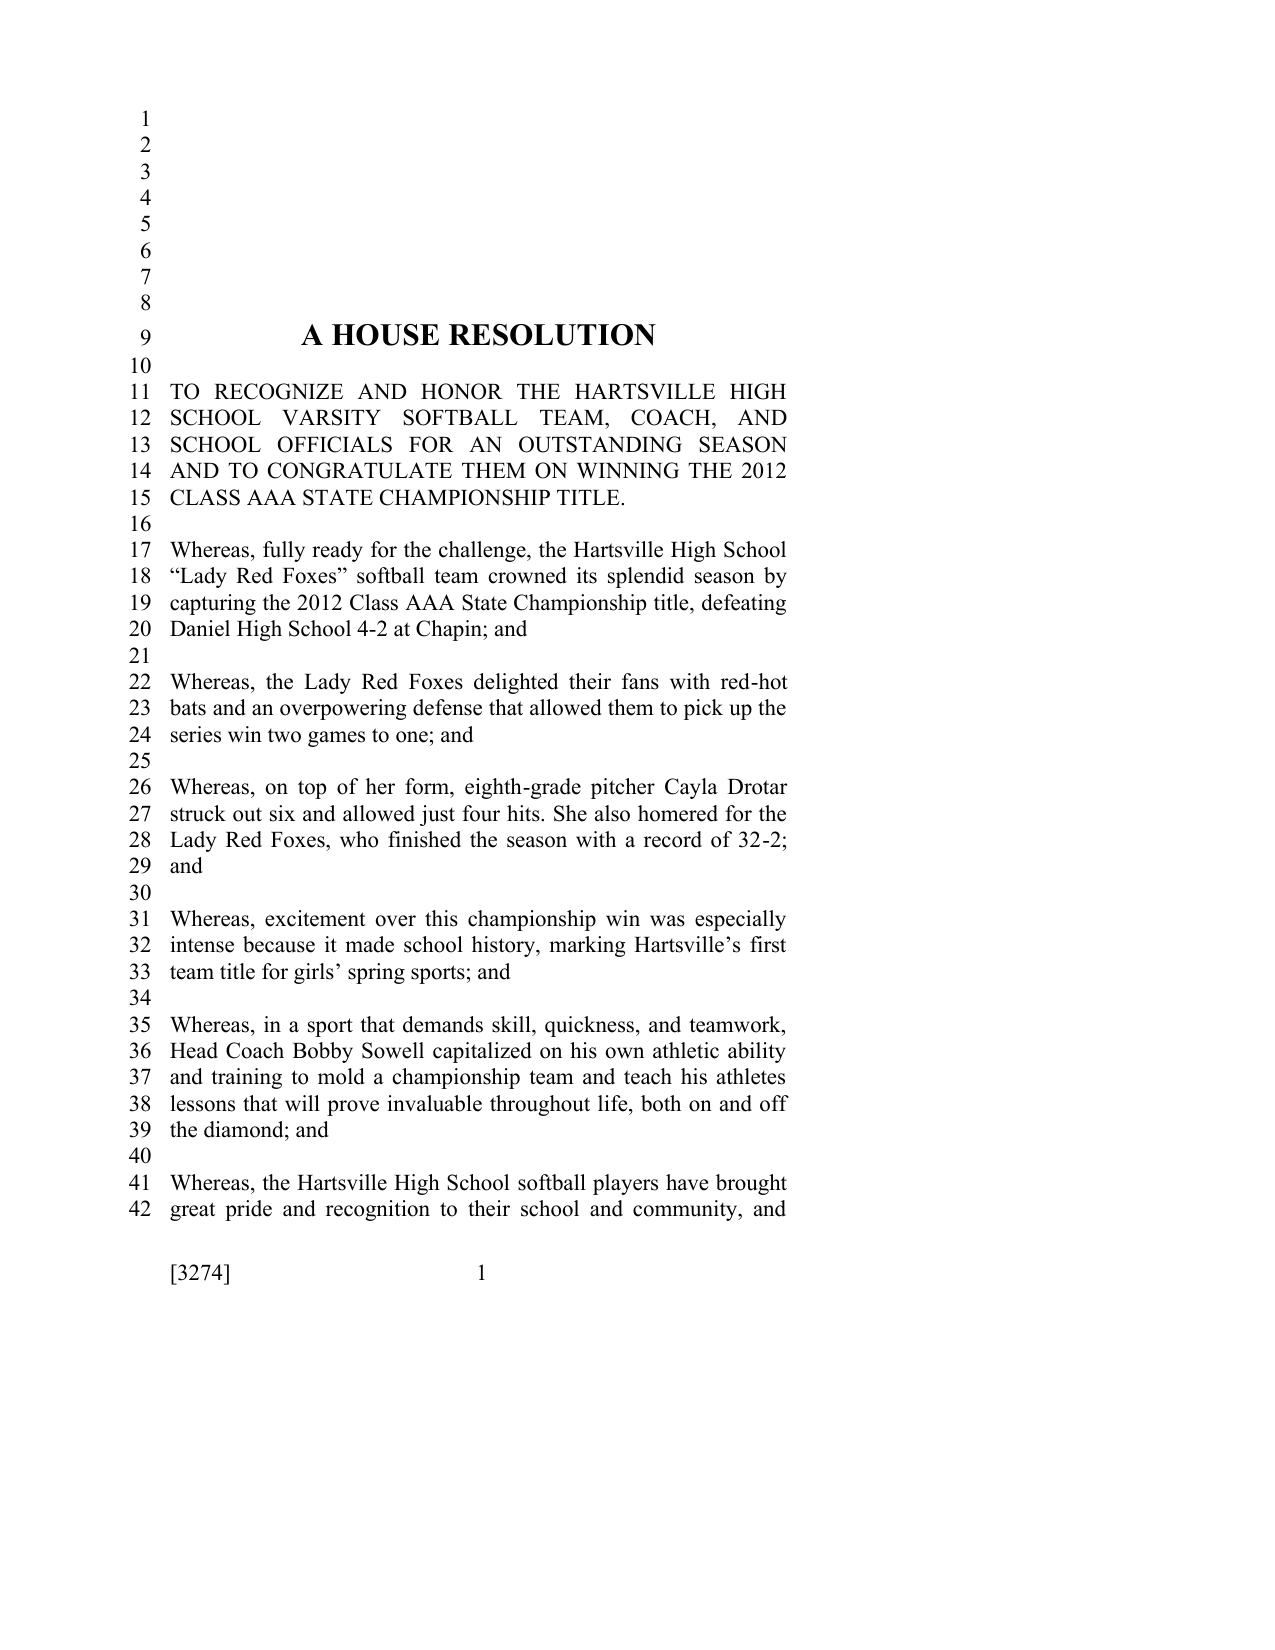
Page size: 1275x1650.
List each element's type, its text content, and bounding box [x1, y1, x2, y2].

text Whereas, on top of her form, eighth-grade pitcher Cayla Drotar struck out six and allowed just four hits. She also homered for the Lady Red Foxes, who finished the season with a record of 32-2; and [169, 773, 787, 879]
text A HOUSE RESOLUTION [169, 316, 787, 352]
text Whereas, the Lady Red Foxes delighted their fans with red-hot bats and an overpowering defense that allowed them to pick up the series win two games to one; and [169, 668, 787, 747]
text Whereas, fully ready for the challenge, the Hartsville High School “Lady Red Foxes” softball team crowned its splendid season by capturing the 2012 Class AAA State Championship title, defeating Daniel High School 4-2 at Chapin; and [169, 536, 787, 642]
text Whereas, in a sport that demands skill, quickness, and teamwork, Head Coach Bobby Sowell capitalized on his own athletic ability and training to mold a championship team and teach his athletes lessons that will prove invaluable throughout life, both on and off the diamond; and [169, 1011, 787, 1142]
text Whereas, excitement over this championship win was especially intense because it made school history, marking Hartsville’s first team title for girls’ spring sports; and [169, 905, 787, 984]
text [169, 1169, 787, 1221]
text TO RECOGNIZE AND HONOR THE HARTSVILLE HIGH SCHOOL VARSITY SOFTBALL TEAM, COACH, AND SCHOOL OFFICIALS FOR AN OUTSTANDING SEASON AND TO CONGRATULATE THEM ON WINNING THE 2012 CLASS AAA STATE CHAMPIONSHIP TITLE. [169, 378, 787, 510]
